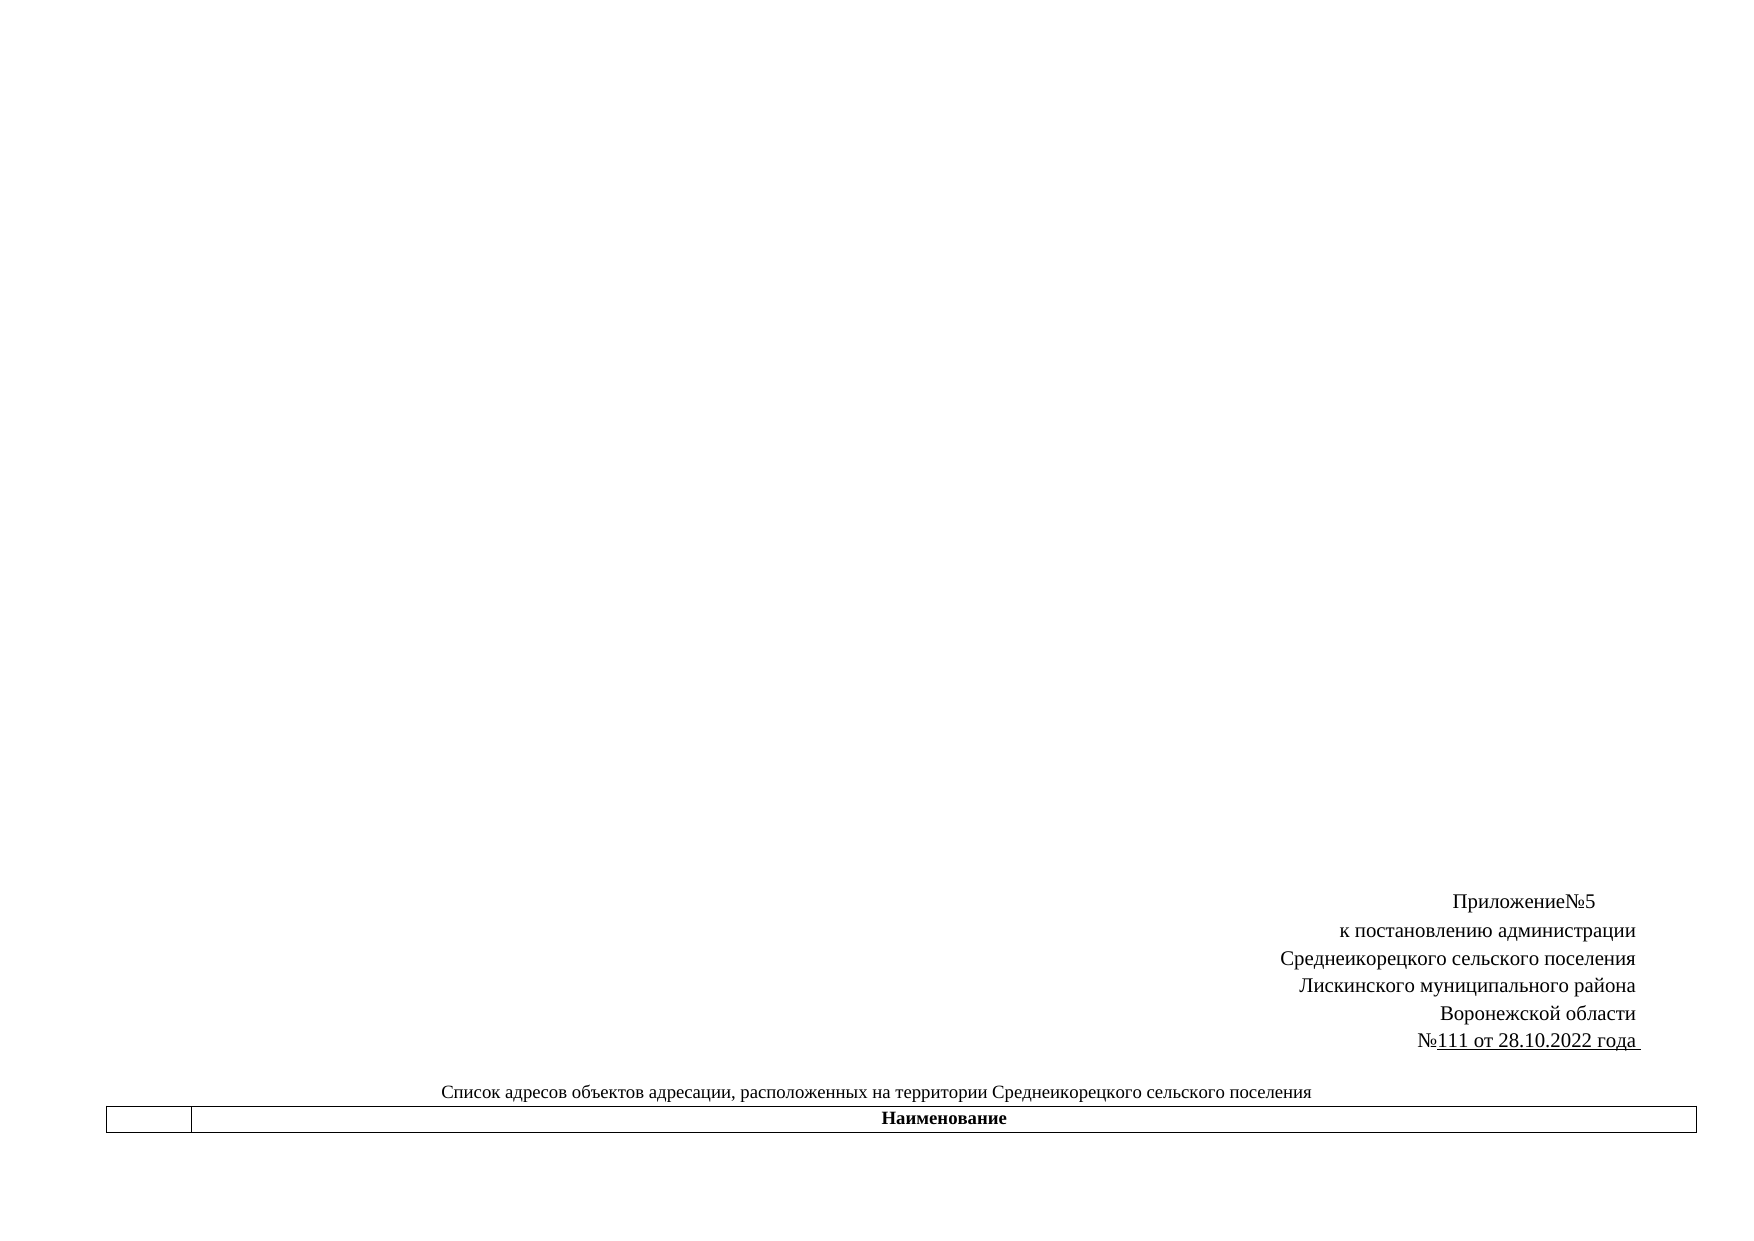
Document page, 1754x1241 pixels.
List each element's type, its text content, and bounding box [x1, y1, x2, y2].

text Лискинского муниципального района [118, 973, 1636, 997]
table_header Наименование [192, 1107, 1696, 1132]
text Воронежской области [118, 1001, 1636, 1025]
text Список адресов объектов адресации, расположенных на территории Среднеикорецкого сельского поселения [118, 1081, 1636, 1102]
table_header [107, 1107, 191, 1132]
text Среднеикорецкого сельского поселения [118, 946, 1636, 970]
text к постановлению администрации [118, 918, 1636, 942]
text №111 от 28.10.2022 года [118, 1028, 1636, 1052]
text Приложение№5 [118, 889, 1636, 913]
